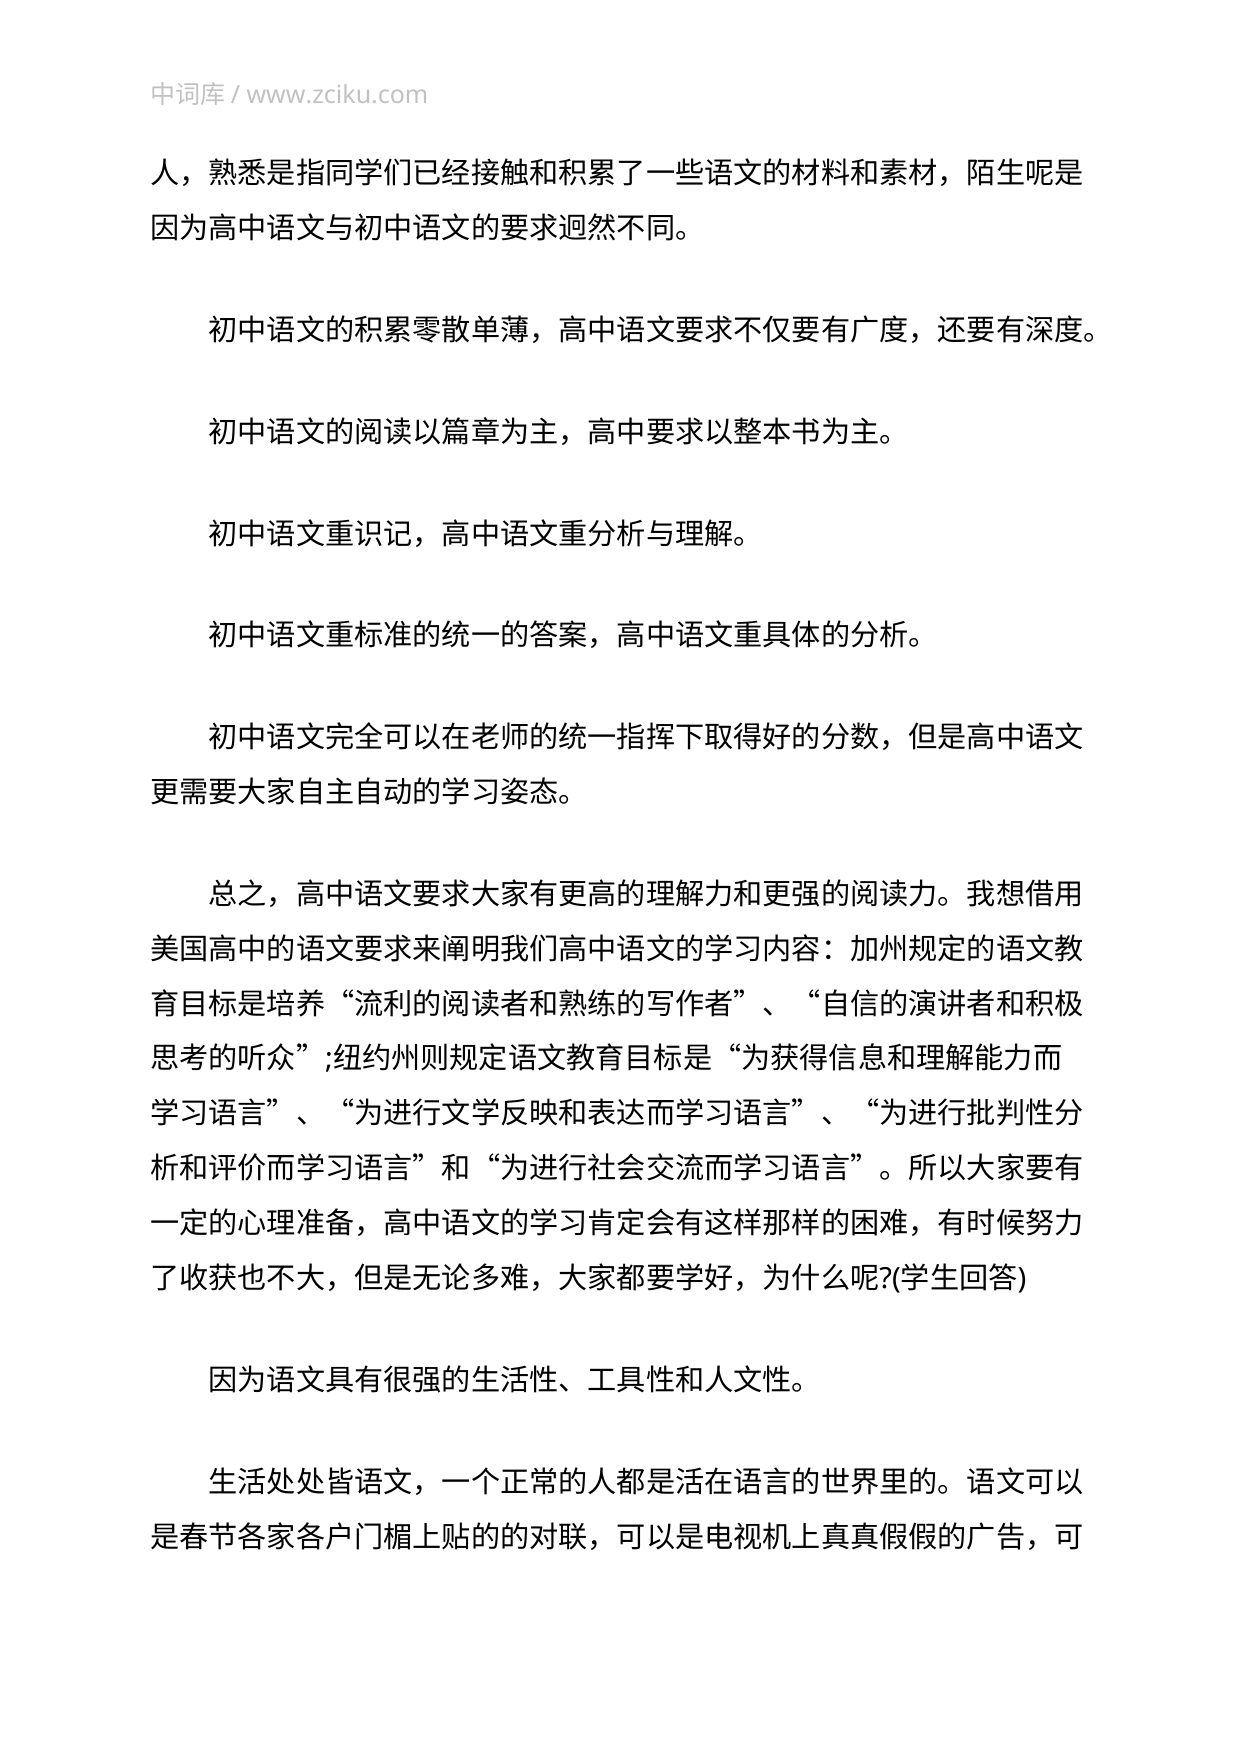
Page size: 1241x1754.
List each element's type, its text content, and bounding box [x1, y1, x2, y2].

text 初中语文的积累零散单薄，高中语文要求不仅要有广度，还要有深度。 [150, 307, 1090, 349]
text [150, 150, 1090, 247]
text 总之，高中语文要求大家有更高的理解力和更强的阅读力。我想借用美国高中的语文要求来阐明我们高中语文的学习内容：加州规定的语文教育目标是培养“流利的阅读者和熟练的写作者”、“自信的演讲者和积极思考的听众”;纽约州则规定语文教育目标是“为获得信息和理解能力而学习语言”、“为进行文学反映和表达而学习语言”、“为进行批判性分析和评价而学习语言”和“为进行社会交流而学习语言”。所以大家要有一定的心理准备，高中语文的学习肯定会有这样那样的困难，有时候努力了收获也不大，但是无论多难，大家都要学好，为什么呢?(学生回答) [150, 870, 1090, 1297]
text 因为语文具有很强的生活性、工具性和人文性。 [150, 1357, 1090, 1399]
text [150, 1458, 1090, 1556]
text 初中语文完全可以在老师的统一指挥下取得好的分数，但是高中语文更需要大家自主自动的学习姿态。 [150, 714, 1090, 811]
text 初中语文重标准的统一的答案，高中语文重具体的分析。 [150, 612, 1090, 654]
text 初中语文的阅读以篇章为主，高中要求以整本书为主。 [150, 408, 1090, 451]
text 初中语文重识记，高中语文重分析与理解。 [150, 510, 1090, 552]
